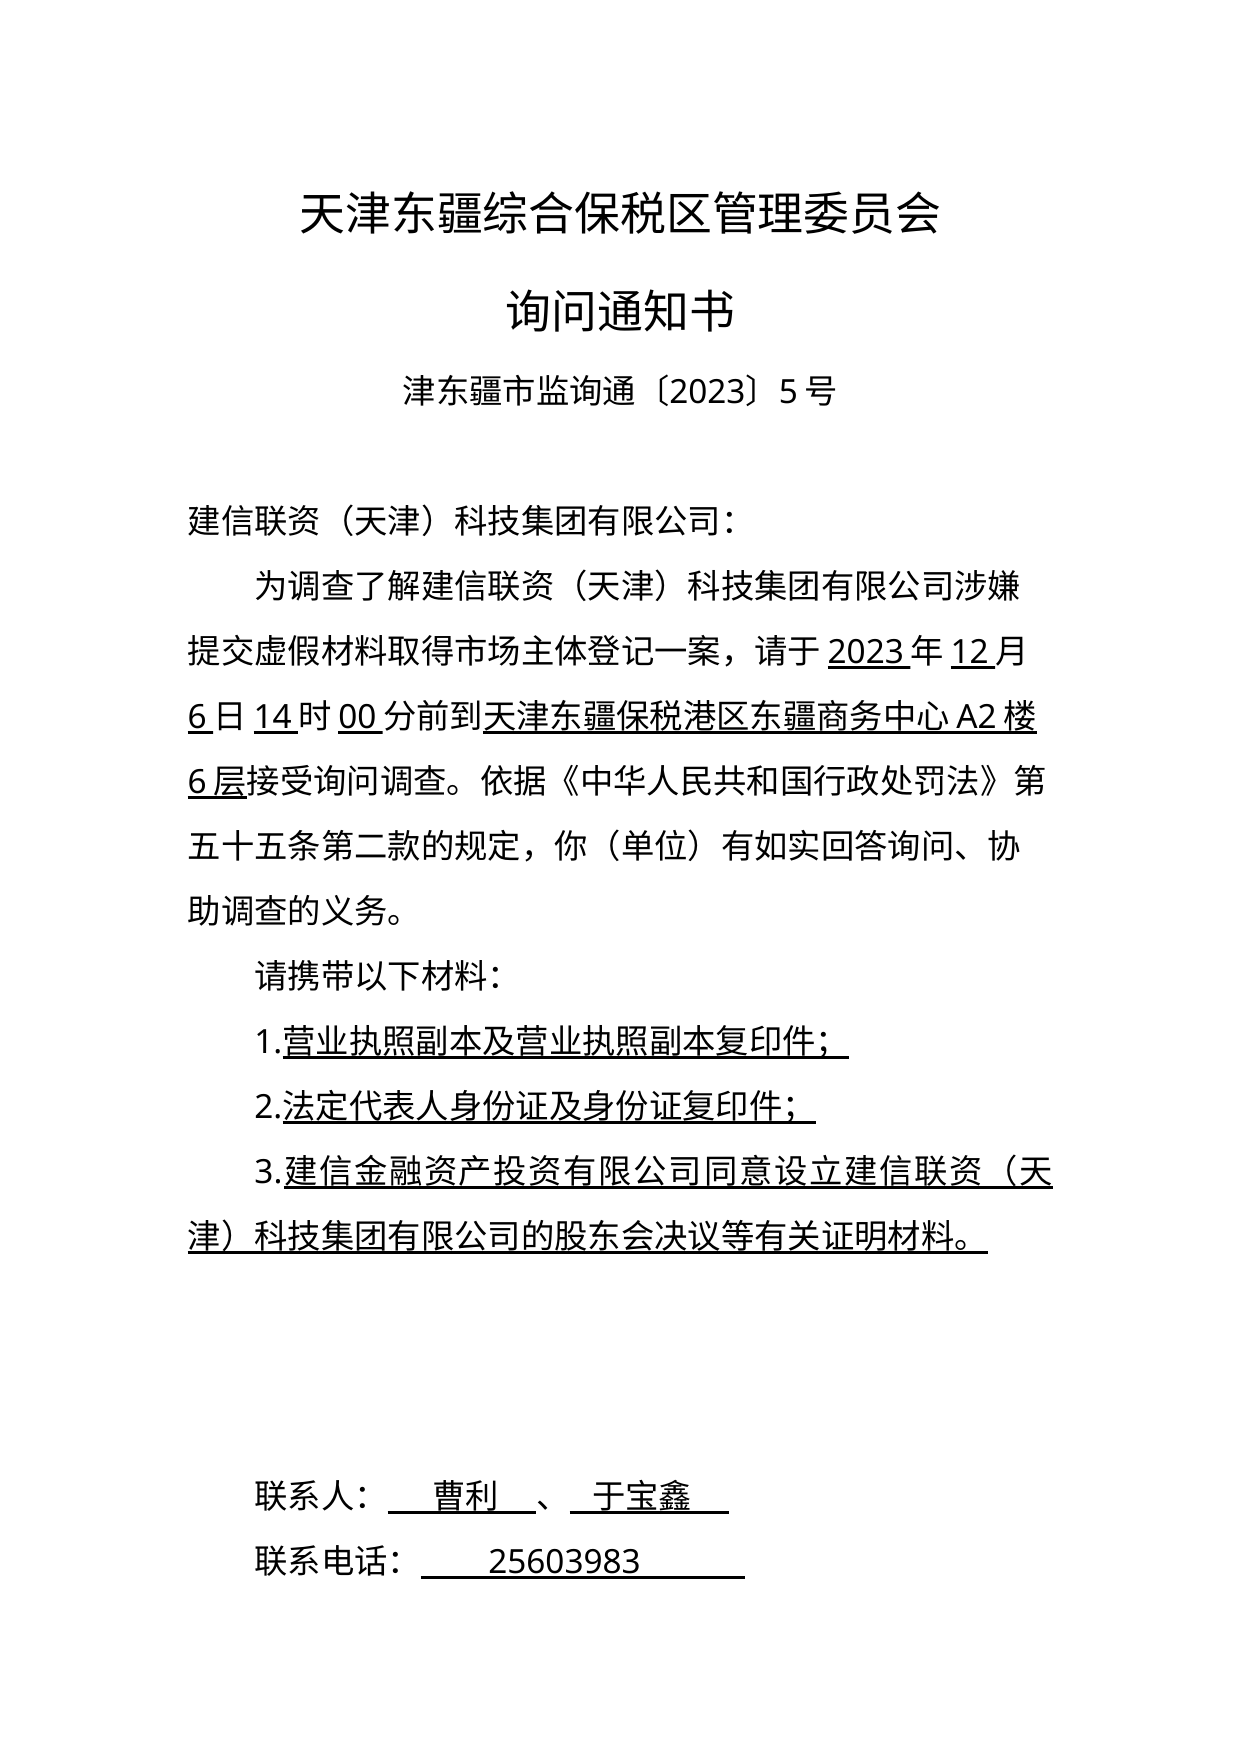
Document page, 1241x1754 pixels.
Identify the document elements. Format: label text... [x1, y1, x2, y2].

text 联系人： 曹利 、 于宝鑫 [187, 1462, 1053, 1527]
text 联系电话： 25603983 [187, 1527, 1053, 1592]
text 天津东疆综合保税区管理委员会 [187, 162, 1053, 259]
text 建信联资（天津）科技集团有限公司： [187, 487, 1053, 552]
text 3.建信金融资产投资有限公司同意设立建信联资（天津）科技集团有限公司的股东会决议等有关证明材料。 [187, 1137, 1053, 1267]
text 津东疆市监询通〔2023〕5号 [187, 357, 1053, 422]
text 2.法定代表人身份证及身份证复印件； [187, 1072, 1053, 1137]
text 请携带以下材料： [187, 942, 1053, 1007]
text 询问通知书 [187, 259, 1053, 357]
text 1.营业执照副本及营业执照副本复印件； [187, 1007, 1053, 1072]
text 为调查了解建信联资（天津）科技集团有限公司涉嫌提交虚假材料取得市场主体登记一案，请于2023年12月6日14时00分前到天津东疆保税港区东疆商务中心A2楼6层接受询问调查。依据《中华人民共和国行政处罚法》第五十五条第二款的规定，你（单位）有如实回答询问、协助调查的义务。 [187, 552, 1053, 942]
